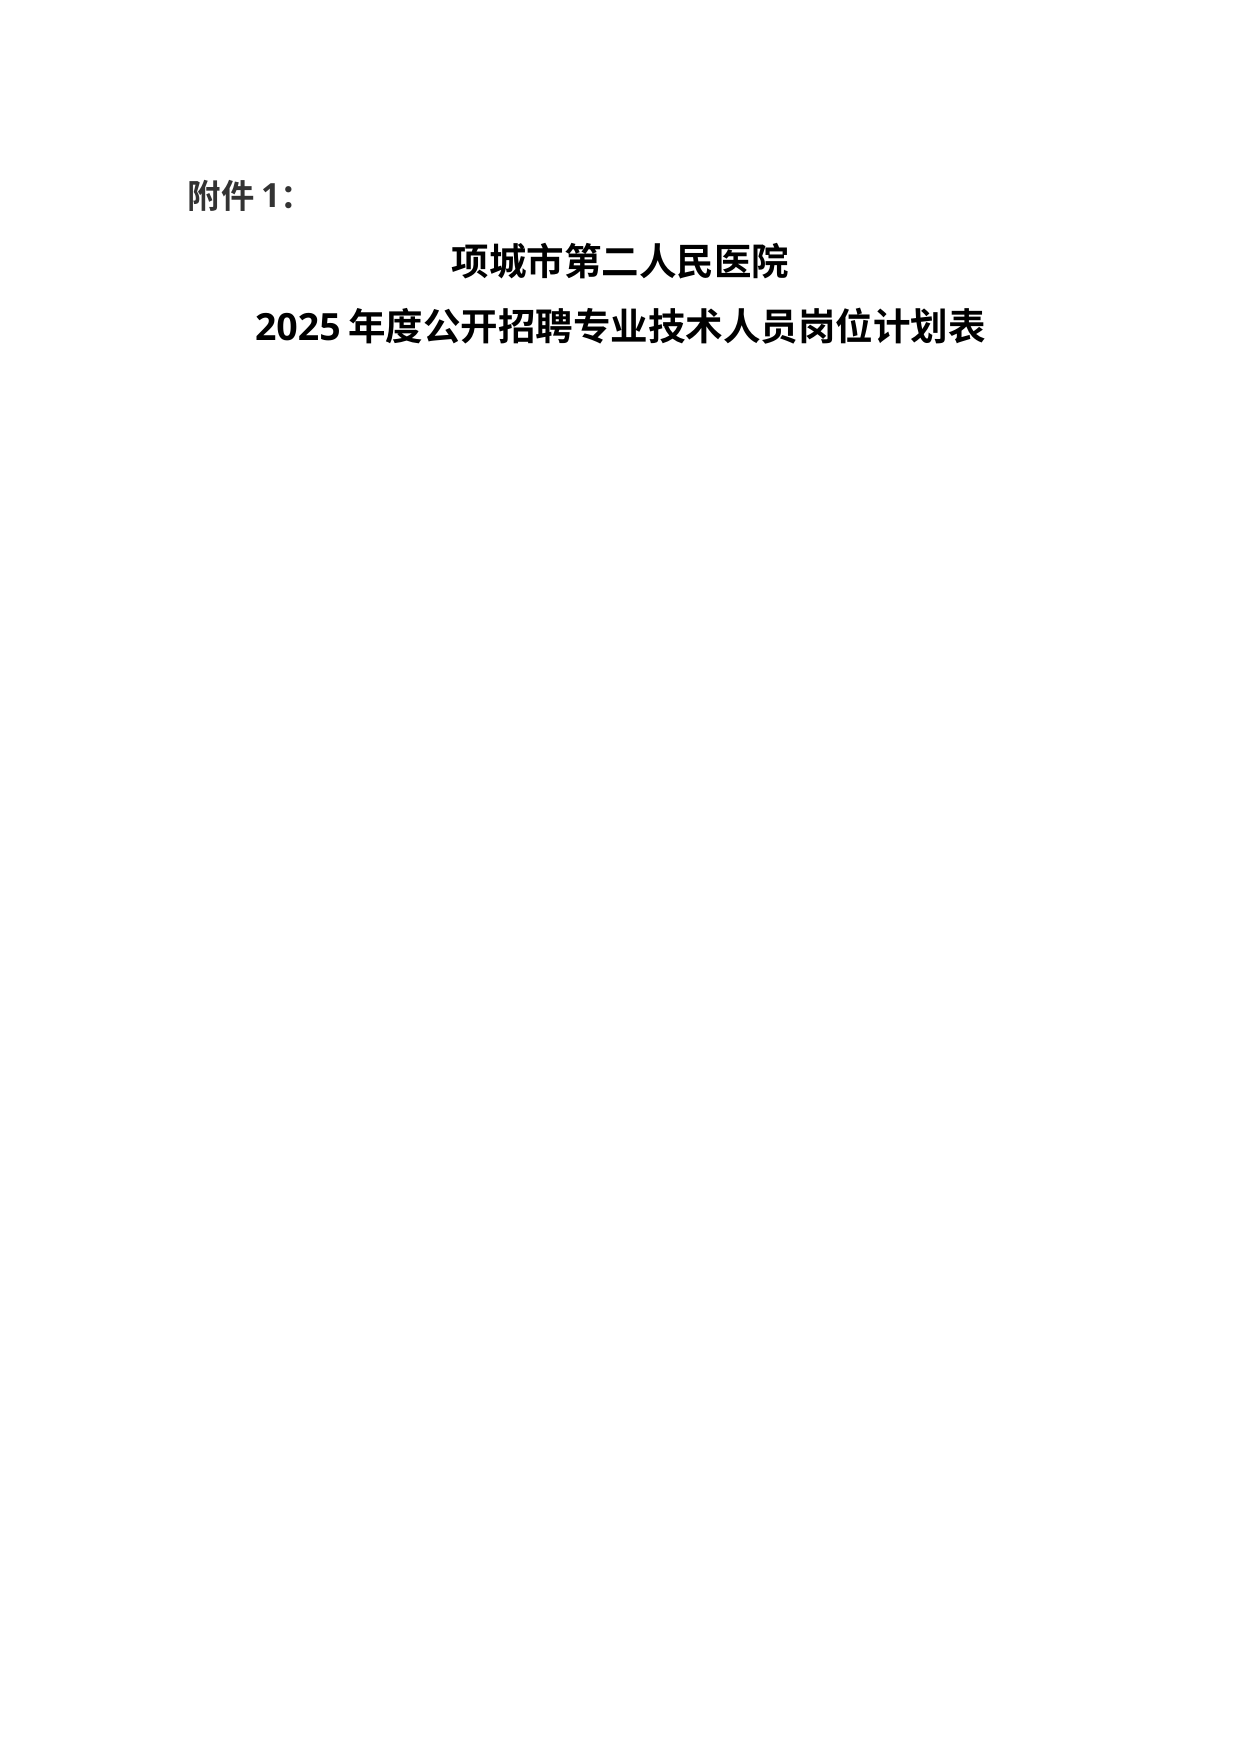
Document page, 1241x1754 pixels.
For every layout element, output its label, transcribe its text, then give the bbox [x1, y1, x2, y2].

text 2025年度公开招聘专业技术人员岗位计划表 [187, 292, 1053, 357]
text 项城市第二人民医院 [187, 227, 1053, 292]
text 附件1： [187, 162, 1053, 227]
